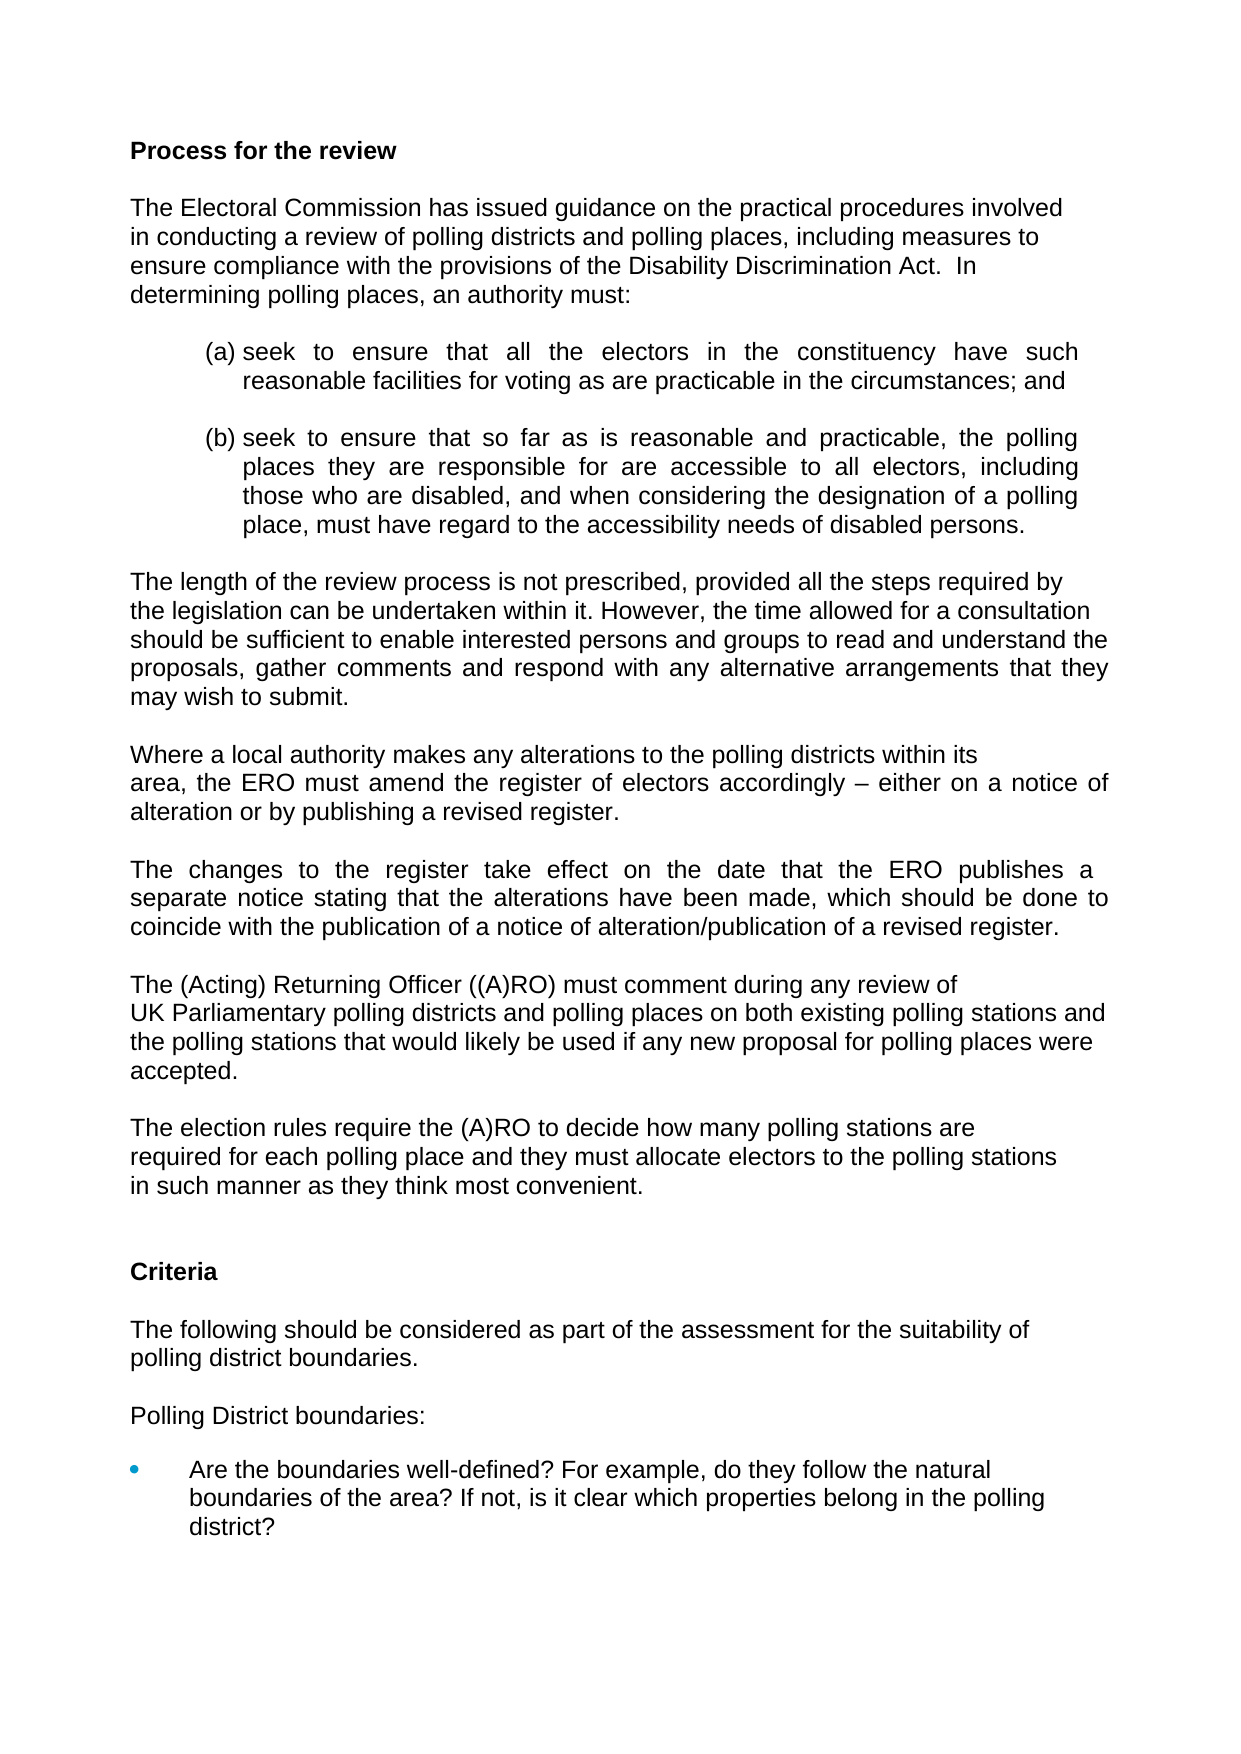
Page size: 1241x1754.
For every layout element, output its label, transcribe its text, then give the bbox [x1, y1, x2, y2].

text The length of the review process is not prescribed, provided all the steps required by [130, 567, 1110, 596]
text should be sufficient to enable interested persons and groups to read and understand the proposals, gather comments and respond with any alternative arrangements that they may wish to submit. [130, 624, 1110, 711]
text Where a local authority makes any alterations to the polling districts within its [130, 739, 1110, 768]
text determining polling places, an authority must: [130, 279, 1110, 308]
text The Electoral Commission has issued guidance on the practical procedures involved [130, 193, 1110, 222]
text Are the boundaries well-defined? For example, do they follow the natural boundaries of the area? If not, is it clear which properties belong in the polling district? [130, 1454, 1110, 1541]
text Criteria [130, 1257, 1110, 1286]
text polling district boundaries. [130, 1343, 1110, 1401]
text The following should be considered as part of the assessment for the suitability of [130, 1314, 1110, 1343]
text in conducting a review of polling districts and polling places, including measures to [130, 222, 1110, 251]
text area, the ERO must amend the register of electors accordingly – either on a notice of alteration or by publishing a revised register. [130, 768, 1110, 826]
text The (Acting) Returning Officer ((A)RO) must comment during any review of UK Parliamentary polling districts and polling places on both existing polling stations and the polling stations that would likely be used if any new proposal for polling places were accepted. [130, 969, 1110, 1113]
list seek to ensure that so far as is reasonable and practicable, the polling places they are responsible for are accessible to all electors, including those who are disabled, and when considering the designation of a polling place, must have regard to the accessibility needs of disabled persons. [205, 423, 1080, 538]
text The changes to the register take effect on the date that the ERO publishes a separate notice stating that the alterations have been made, which should be done to coincide with the publication of a notice of alteration/publication of a revised register. [130, 854, 1110, 941]
list Polling District boundaries: [130, 1401, 1110, 1429]
text The election rules require the (A)RO to decide how many polling stations are required for each polling place and they must allocate electors to the polling stations in such manner as they think most convenient. [130, 1113, 1110, 1199]
text ensure compliance with the provisions of the Disability Discrimination Act. In [130, 251, 1110, 279]
text the legislation can be undertaken within it. However, the time allowed for a consultation [130, 596, 1110, 624]
list seek to ensure that all the electors in the constituency have such reasonable facilities for voting as are practicable in the circumstances; and [205, 337, 1080, 394]
text Process for the review [130, 136, 1110, 164]
